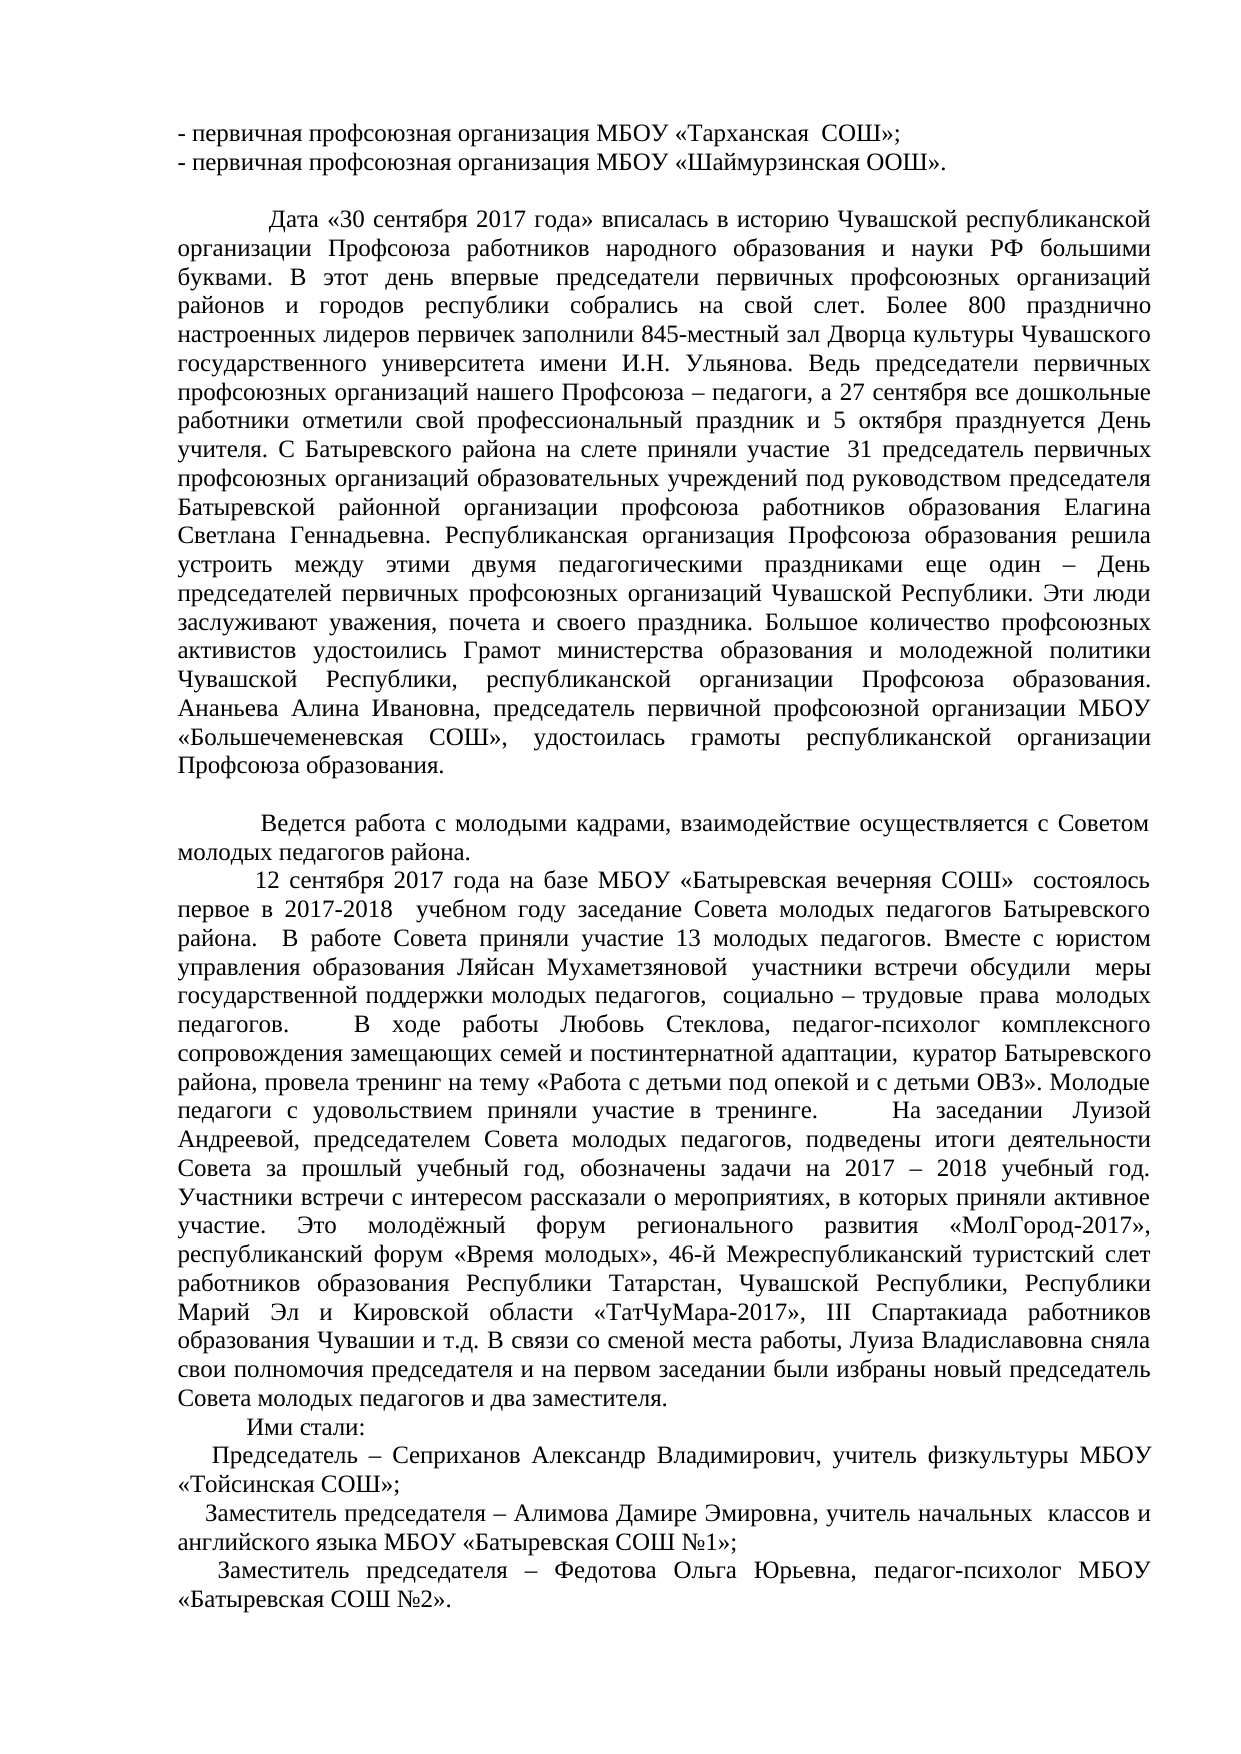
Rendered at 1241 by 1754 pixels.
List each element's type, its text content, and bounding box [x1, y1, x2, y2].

text Ведется работа с молодыми кадрами, взаимодействие осуществляется с Советом молодых педагогов района. [177, 808, 1152, 866]
text - первичная профсоюзная организация МБОУ «Тарханская СОШ»; [177, 118, 1152, 147]
text 12 сентября 2017 года на базе МБОУ «Батыревская вечерняя СОШ» состоялось первое в 2017-2018 учебном году заседание Совета молодых педагогов Батыревского района. В работе Совета приняли участие 13 молодых педагогов. Вместе с юристом управления образования Ляйсан Мухаметзяновой участники встречи обсудили меры государственной поддержки молодых педагогов, социально – трудовые права молодых педагогов. В ходе работы Любовь Стеклова, педагог-психолог комплексного сопровождения замещающих семей и постинтернатной адаптации, куратор Батыревского района, провела тренинг на тему «Работа с детьми под опекой и с детьми ОВЗ». Молодые педагоги с удовольствием приняли участие в тренинге. На заседании Луизой Андреевой, председателем Совета молодых педагогов, подведены итоги деятельности Совета за прошлый учебный год, обозначены задачи на 2017 – 2018 учебный год. Участники встречи с интересом рассказали о мероприятиях, в которых приняли активное участие. Это молодёжный форум регионального развития «МолГород-2017», республиканский форум «Время молодых», 46-й Межреспубликанский туристский слет работников образования Республики Татарстан, Чувашской Республики, Республики Марий Эл и Кировской области «ТатЧуМара-2017», III Спартакиада работников образования Чувашии и т.д. В связи со сменой места работы, Луиза Владиславовна сняла свои полномочия председателя и на первом заседании были избраны новый председатель Совета молодых педагогов и два заместителя. [177, 866, 1152, 1412]
text Заместитель председателя – Федотова Ольга Юрьевна, педагог-психолог МБОУ «Батыревская СОШ №2». [177, 1556, 1152, 1613]
text Заместитель председателя – Алимова Дамире Эмировна, учитель начальных классов и английского языка МБОУ «Батыревская СОШ №1»; [177, 1498, 1152, 1556]
text - первичная профсоюзная организация МБОУ «Шаймурзинская ООШ». [177, 147, 1152, 176]
text Дата «30 сентября 2017 года» вписалась в историю Чувашской республиканской организации Профсоюза работников народного образования и науки РФ большими буквами. В этот день впервые председатели первичных профсоюзных организаций районов и городов республики собрались на свой слет. Более 800 празднично настроенных лидеров первичек заполнили 845-местный зал Дворца культуры Чувашского государственного университета имени И.Н. Ульянова. Ведь председатели первичных профсоюзных организаций нашего Профсоюза – педагоги, а 27 сентября все дошкольные работники отметили свой профессиональный праздник и 5 октября празднуется День учителя. С Батыревского района на слете приняли участие 31 председатель первичных профсоюзных организаций образовательных учреждений под руководством председателя Батыревской районной организации профсоюза работников образования Елагина Светлана Геннадьевна. Республиканская организация Профсоюза образования решила устроить между этими двумя педагогическими праздниками еще один – День председателей первичных профсоюзных организаций Чувашской Республики. Эти люди заслуживают уважения, почета и своего праздника. Большое количество профсоюзных активистов удостоились Грамот министерства образования и молодежной политики Чувашской Республики, республиканской организации Профсоюза образования. Ананьева Алина Ивановна, председатель первичной профсоюзной организации МБОУ «Большечеменевская СОШ», удостоилась грамоты республиканской организации Профсоюза образования. [177, 204, 1152, 779]
text Ими стали: [177, 1412, 1152, 1441]
text Председатель – Сеприханов Александр Владимирович, учитель физкультуры МБОУ «Тойсинская СОШ»; [177, 1441, 1152, 1498]
